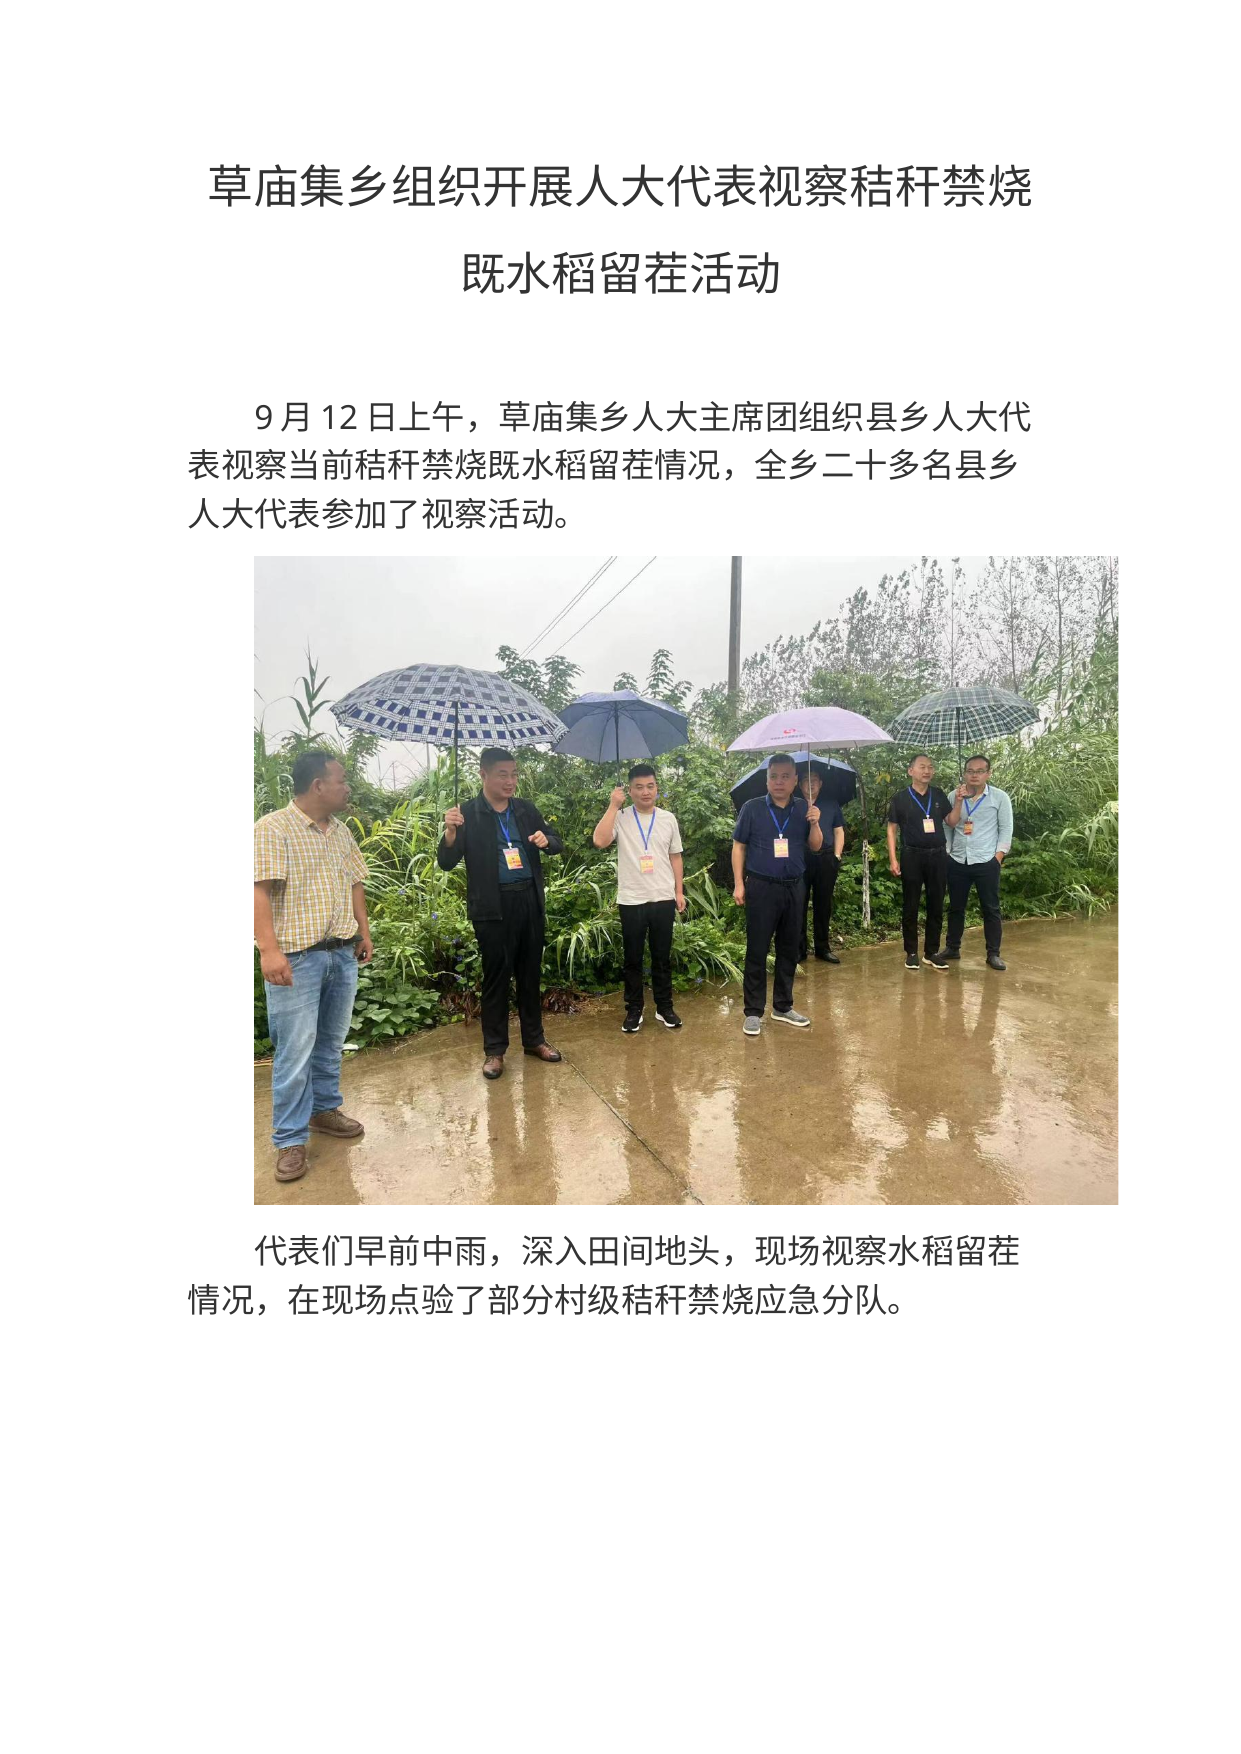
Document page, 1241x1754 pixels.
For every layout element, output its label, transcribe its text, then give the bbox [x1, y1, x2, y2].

text 9月12日上午，草庙集乡人大主席团组织县乡人大代表视察当前秸秆禁烧既水稻留茬情况，全乡二十多名县乡人大代表参加了视察活动。 [187, 391, 1053, 536]
text 既水稻留茬活动 [187, 237, 1053, 303]
text 代表们早前中雨，深入田间地头，现场视察水稻留茬情况，在现场点验了部分村级秸秆禁烧应急分队。 [187, 1225, 1053, 1322]
text 草庙集乡组织开展人大代表视察秸秆禁烧 [187, 150, 1053, 216]
picture [254, 556, 1119, 1205]
